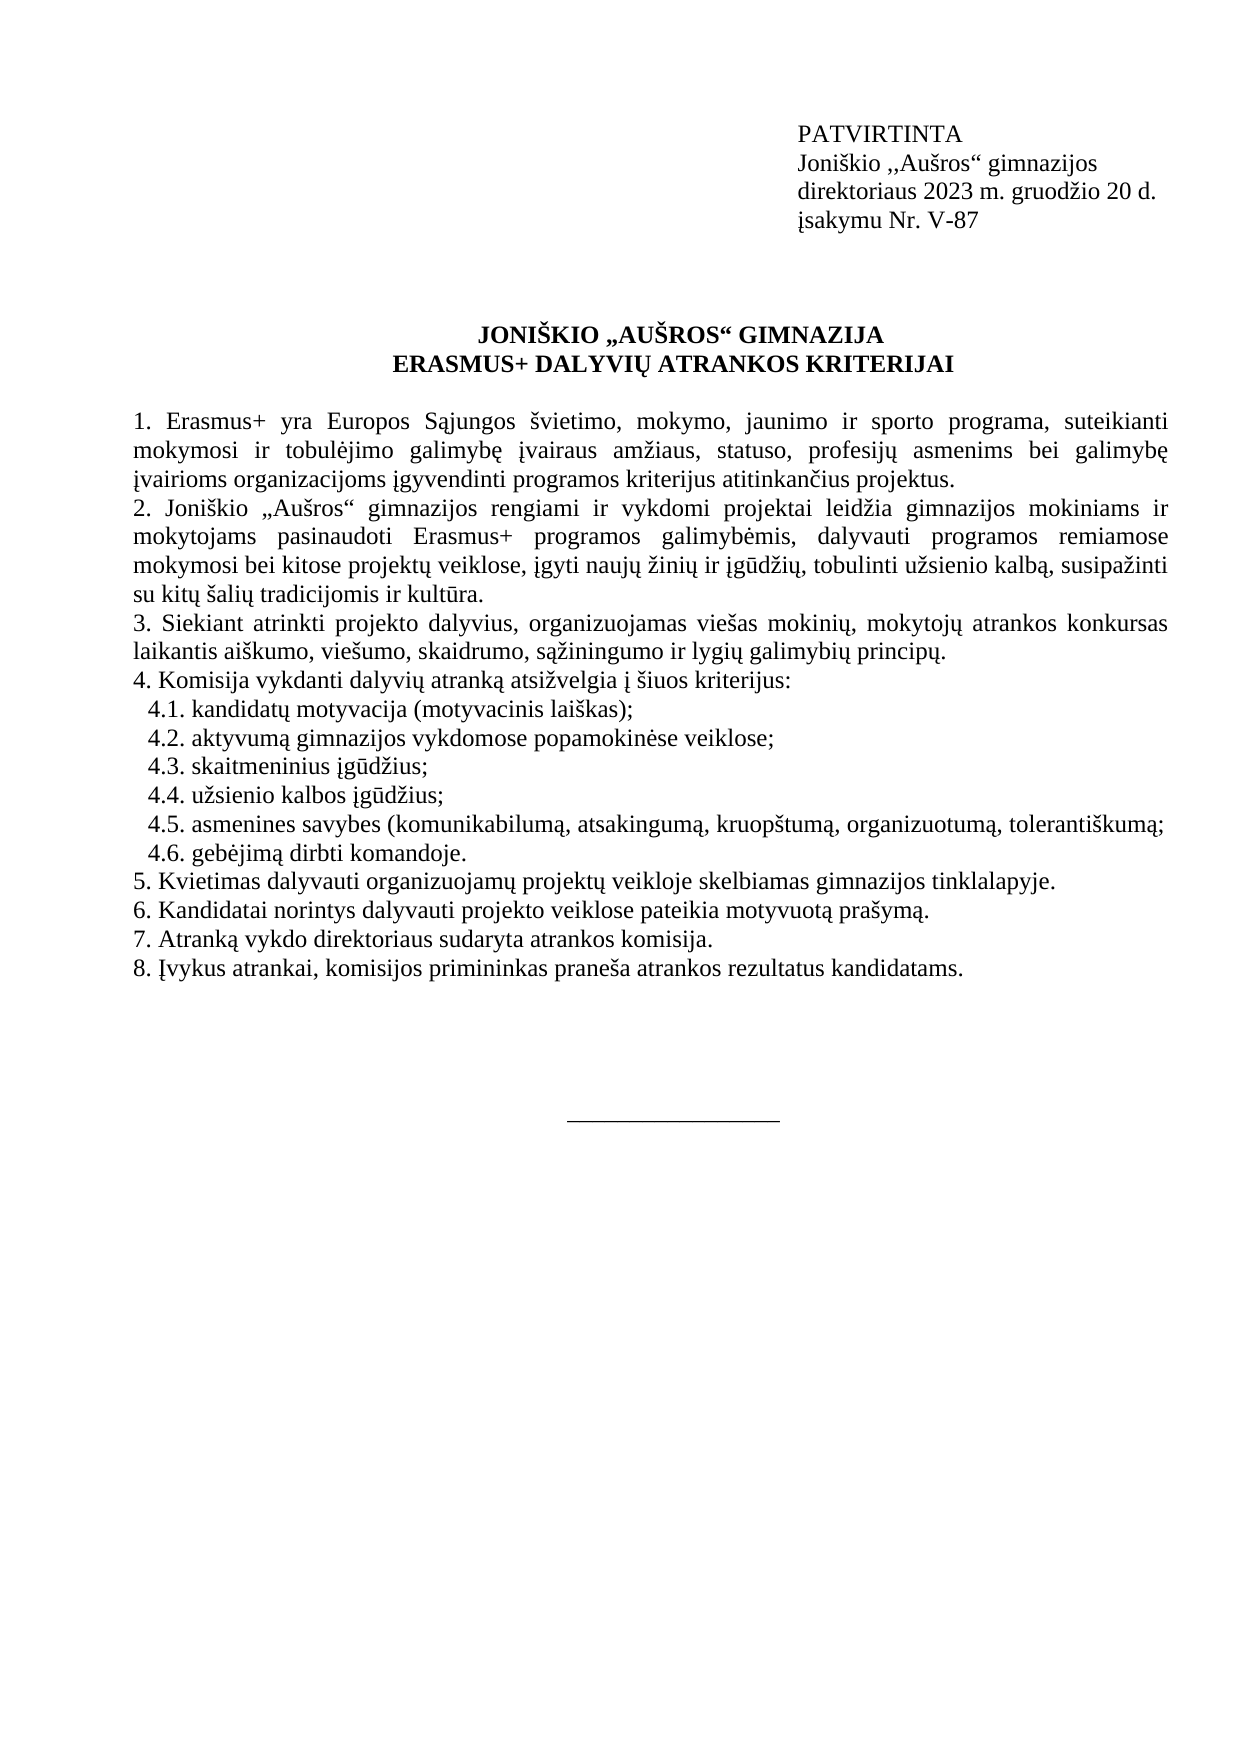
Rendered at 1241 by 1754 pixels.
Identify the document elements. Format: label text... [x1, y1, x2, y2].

text 5. Kvietimas dalyvauti organizuojamų projektų veikloje skelbiamas gimnazijos tinklalapyje. [133, 866, 1169, 895]
text _________________ [177, 1096, 1169, 1125]
text 7. Atranką vykdo direktoriaus sudaryta atrankos komisija. [133, 924, 1169, 953]
text ERASMUS+ DALYVIŲ ATRANKOS KRITERIJAI [177, 349, 1169, 378]
text Joniškio ,,Aušros“ gimnazijos [177, 148, 1169, 176]
text 8. Įvykus atrankai, komisijos primininkas praneša atrankos rezultatus kandidatams. [133, 953, 1169, 981]
text 1. Erasmus+ yra Europos Sąjungos švietimo, mokymo, jaunimo ir sporto programa, suteikianti mokymosi ir tobulėjimo galimybę įvairaus amžiaus, statuso, profesijų asmenims bei galimybę įvairioms organizacijoms įgyvendinti programos kriterijus atitinkančius projektus. [133, 406, 1169, 493]
text 4.3. skaitmeninius įgūdžius; [148, 751, 1169, 780]
text 4.4. užsienio kalbos įgūdžius; [148, 780, 1169, 809]
text 4.6. gebėjimą dirbti komandoje. [148, 838, 1169, 866]
text 4.1. kandidatų motyvacija (motyvacinis laiškas); [148, 694, 1169, 723]
text direktoriaus 2023 m. gruodžio 20 d. [718, 176, 1169, 205]
text JONIŠKIO „AUŠROS“ GIMNAZIJA [177, 320, 1169, 349]
text 6. Kandidatai norintys dalyvauti projekto veiklose pateikia motyvuotą prašymą. [133, 895, 1169, 924]
text 3. Siekiant atrinkti projekto dalyvius, organizuojamas viešas mokinių, mokytojų atrankos konkursas laikantis aiškumo, viešumo, skaidrumo, sąžiningumo ir lygių galimybių principų. [133, 608, 1169, 665]
text 4.2. aktyvumą gimnazijos vykdomose popamokinėse veiklose; [148, 723, 1169, 751]
text 4. Komisija vykdanti dalyvių atranką atsižvelgia į šiuos kriterijus: [133, 665, 1169, 694]
text PAtvirtinta [177, 119, 1169, 148]
text įsakymu Nr. V-87 [718, 205, 1169, 234]
text 4.5. asmenines savybes (komunikabilumą, atsakingumą, kruopštumą, organizuotumą, tolerantiškumą; [148, 809, 1169, 838]
text 2. Joniškio „Aušros“ gimnazijos rengiami ir vykdomi projektai leidžia gimnazijos mokiniams ir mokytojams pasinaudoti Erasmus+ programos galimybėmis, dalyvauti programos remiamose mokymosi bei kitose projektų veiklose, įgyti naujų žinių ir įgūdžių, tobulinti užsienio kalbą, susipažinti su kitų šalių tradicijomis ir kultūra. [133, 493, 1169, 608]
